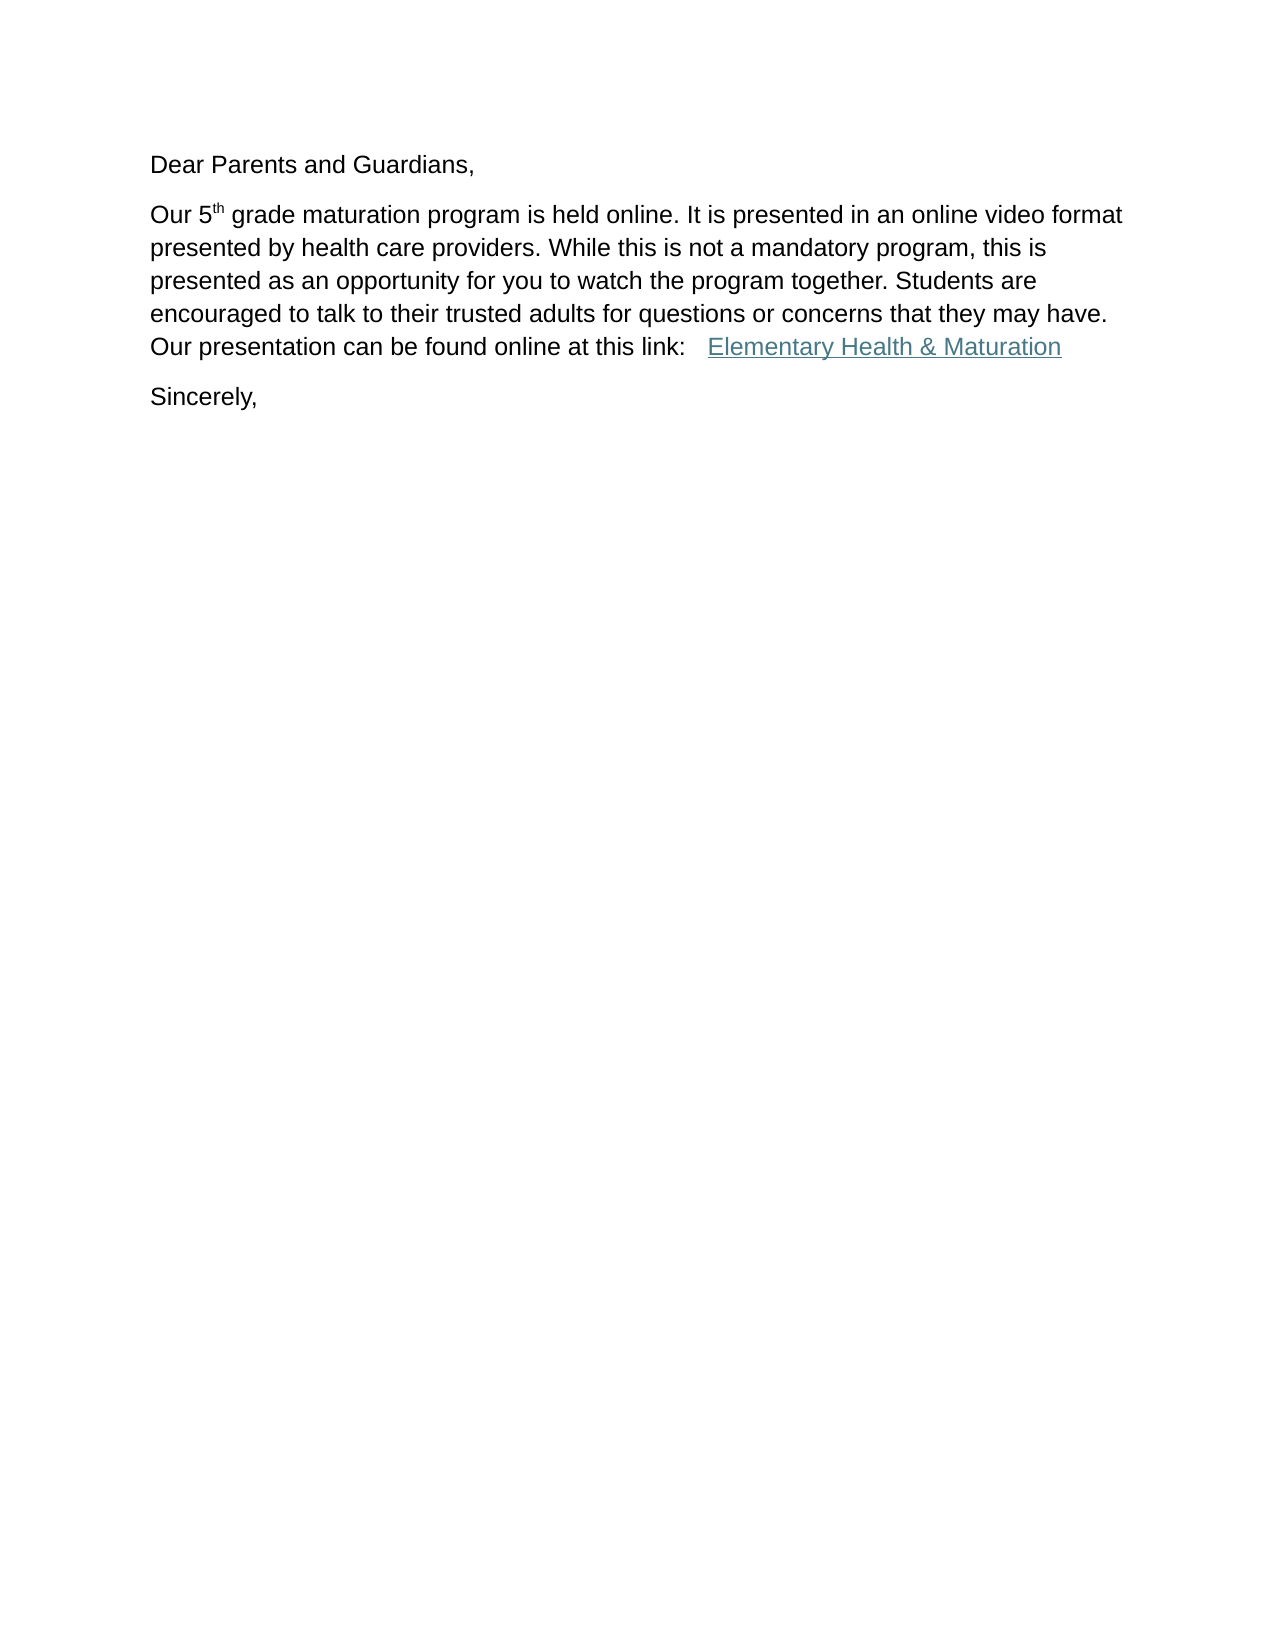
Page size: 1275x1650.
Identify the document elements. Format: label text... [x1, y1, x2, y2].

text Dear Parents and Guardians, [150, 150, 1125, 179]
text Sincerely, [150, 381, 1125, 410]
text Our 5th grade maturation program is held online. It is presented in an online video format presented by health care providers. While this is not a mandatory program, this is presented as an opportunity for you to watch the program together. Students are encouraged to talk to their trusted adults for questions or concerns that they may have. Our presentation can be found online at this link: Elementary Health & Maturation [150, 200, 1125, 361]
